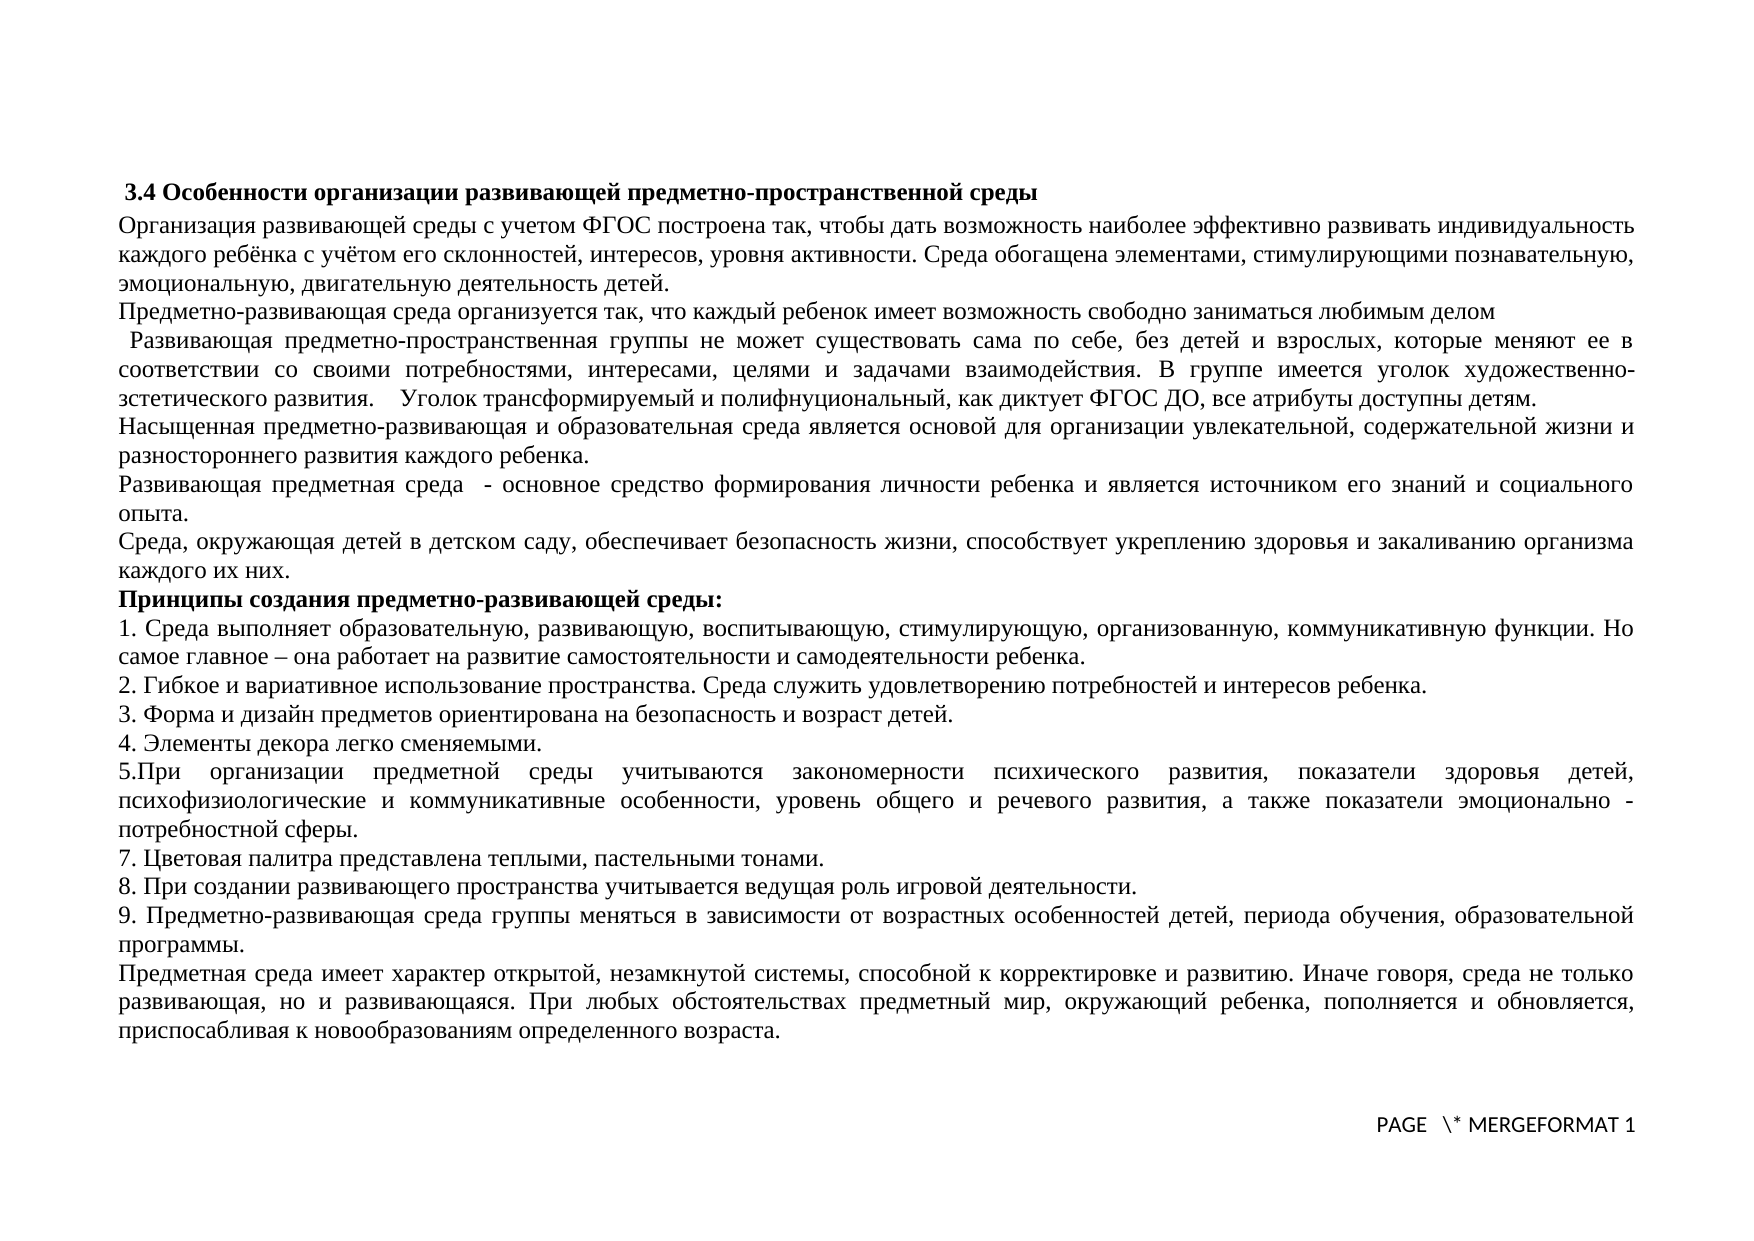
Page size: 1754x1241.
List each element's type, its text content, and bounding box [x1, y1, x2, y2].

text Насыщенная предметно-развивающая и образовательная среда является основой для организации увлекательной, содержательной жизни и разностороннего развития каждого ребенка. [118, 411, 1636, 469]
text 3. Форма и дизайн предметов ориентирована на безопасность и возраст детей. [118, 699, 1636, 728]
text 8. При создании развивающего пространства учитывается ведущая роль игровой деятельности. [118, 871, 1636, 900]
text Предметная среда имеет характер открытой, незамкнутой системы, способной к корректировке и развитию. Иначе говоря, среда не только развивающая, но и развивающаяся. При любых обстоятельствах предметный мир, окружающий ребенка, пополняется и обновляется, приспосабливая к новообразованиям определенного возраста. [118, 958, 1636, 1044]
text Принципы создания предметно-развивающей среды: [118, 584, 1636, 613]
text 5.При организации предметной среды учитываются закономерности психического развития, показатели здоровья детей, психофизиологические и коммуникативные особенности, уровень общего и речевого развития, а также показатели эмоционально - потребностной сферы. [118, 756, 1636, 843]
text 2. Гибкое и вариативное использование пространства. Среда служить удовлетворению потребностей и интересов ребенка. [118, 670, 1636, 699]
text 7. Цветовая палитра представлена теплыми, пастельными тонами. [118, 843, 1636, 871]
text 4. Элементы декора легко сменяемыми. [118, 728, 1636, 756]
text 9. Предметно-развивающая среда группы меняться в зависимости от возрастных особенностей детей, периода обучения, образовательной программы. [118, 900, 1636, 958]
subtitle 3.4 Особенности организации развивающей предметно-пространственной среды [118, 177, 1636, 206]
text Предметно-развивающая среда организуется так, что каждый ребенок имеет возможность свободно заниматься любимым делом [118, 296, 1636, 325]
text 1. Среда выполняет образовательную, развивающую, воспитывающую, стимулирующую, организованную, коммуникативную функции. Но самое главное – она работает на развитие самостоятельности и самодеятельности ребенка. [118, 613, 1636, 670]
text Развивающая предметно-пространственная группы не может существовать сама по себе, без детей и взрослых, которые меняют ее в соответствии со своими потребностями, интересами, целями и задачами взаимодействия. В группе имеется уголок художественно-зстетического развития. Уголок трансформируемый и полифнуциональный, как диктует ФГОС ДО, все атрибуты доступны детям. [118, 325, 1636, 411]
text Организация развивающей среды с учетом ФГОС построена так, чтобы дать возможность наиболее эффективно развивать индивидуальность каждого ребёнка с учётом его склонностей, интересов, уровня активности. Среда обогащена элементами, стимулирующими познавательную, эмоциональную, двигательную деятельность детей. [118, 210, 1636, 296]
text Среда, окружающая детей в детском саду, обеспечивает безопасность жизни, способствует укреплению здоровья и закаливанию организма каждого их них. [118, 526, 1636, 584]
text Развивающая предметная среда - основное средство формирования личности ребенка и является источником его знаний и социального опыта. [118, 469, 1636, 526]
